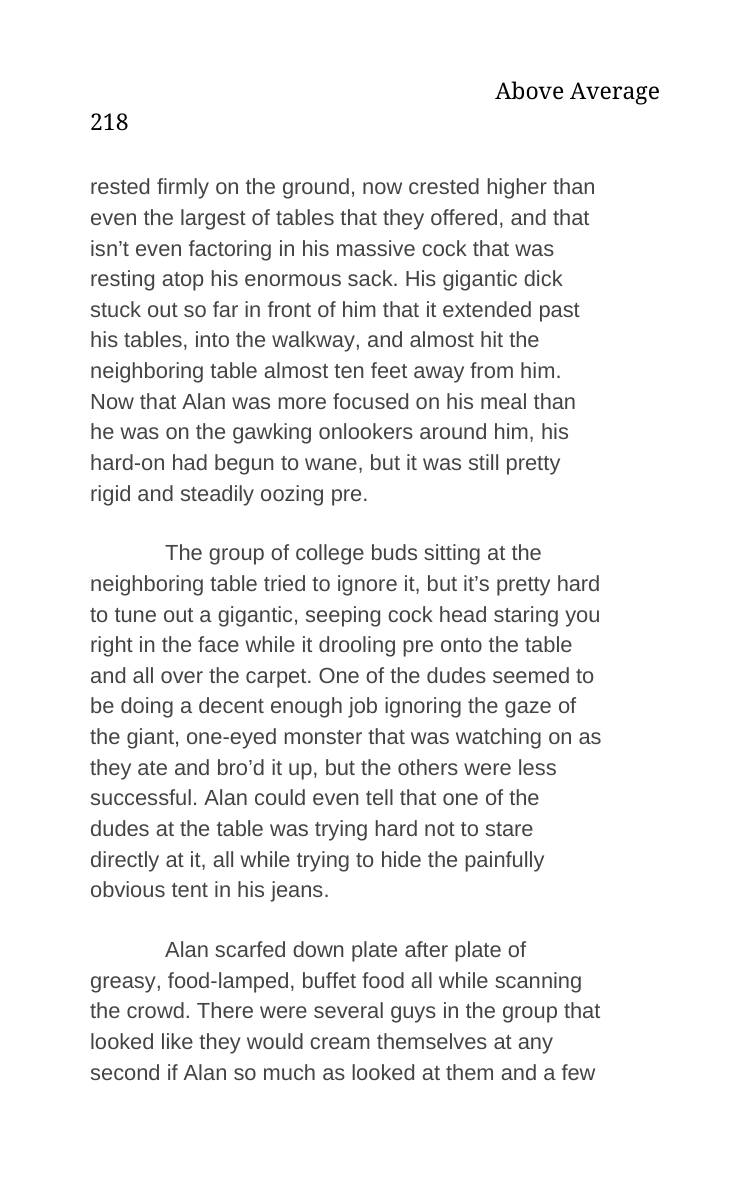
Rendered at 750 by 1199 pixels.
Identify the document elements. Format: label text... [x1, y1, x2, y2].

text The group of college buds sitting at the neighboring table tried to ignore it, but it’s pretty hard to tune out a gigantic, seeping cock head staring you right in the face while it drooling pre onto the table and all over the carpet. One of the dudes seemed to be doing a decent enough job ignoring the gaze of the giant, one-eyed monster that was watching on as they ate and bro’d it up, but the others were less successful. Alan could even tell that one of the dudes at the table was trying hard not to stare directly at it, all while trying to hide the painfully obvious tent in his jeans. [90, 535, 604, 902]
